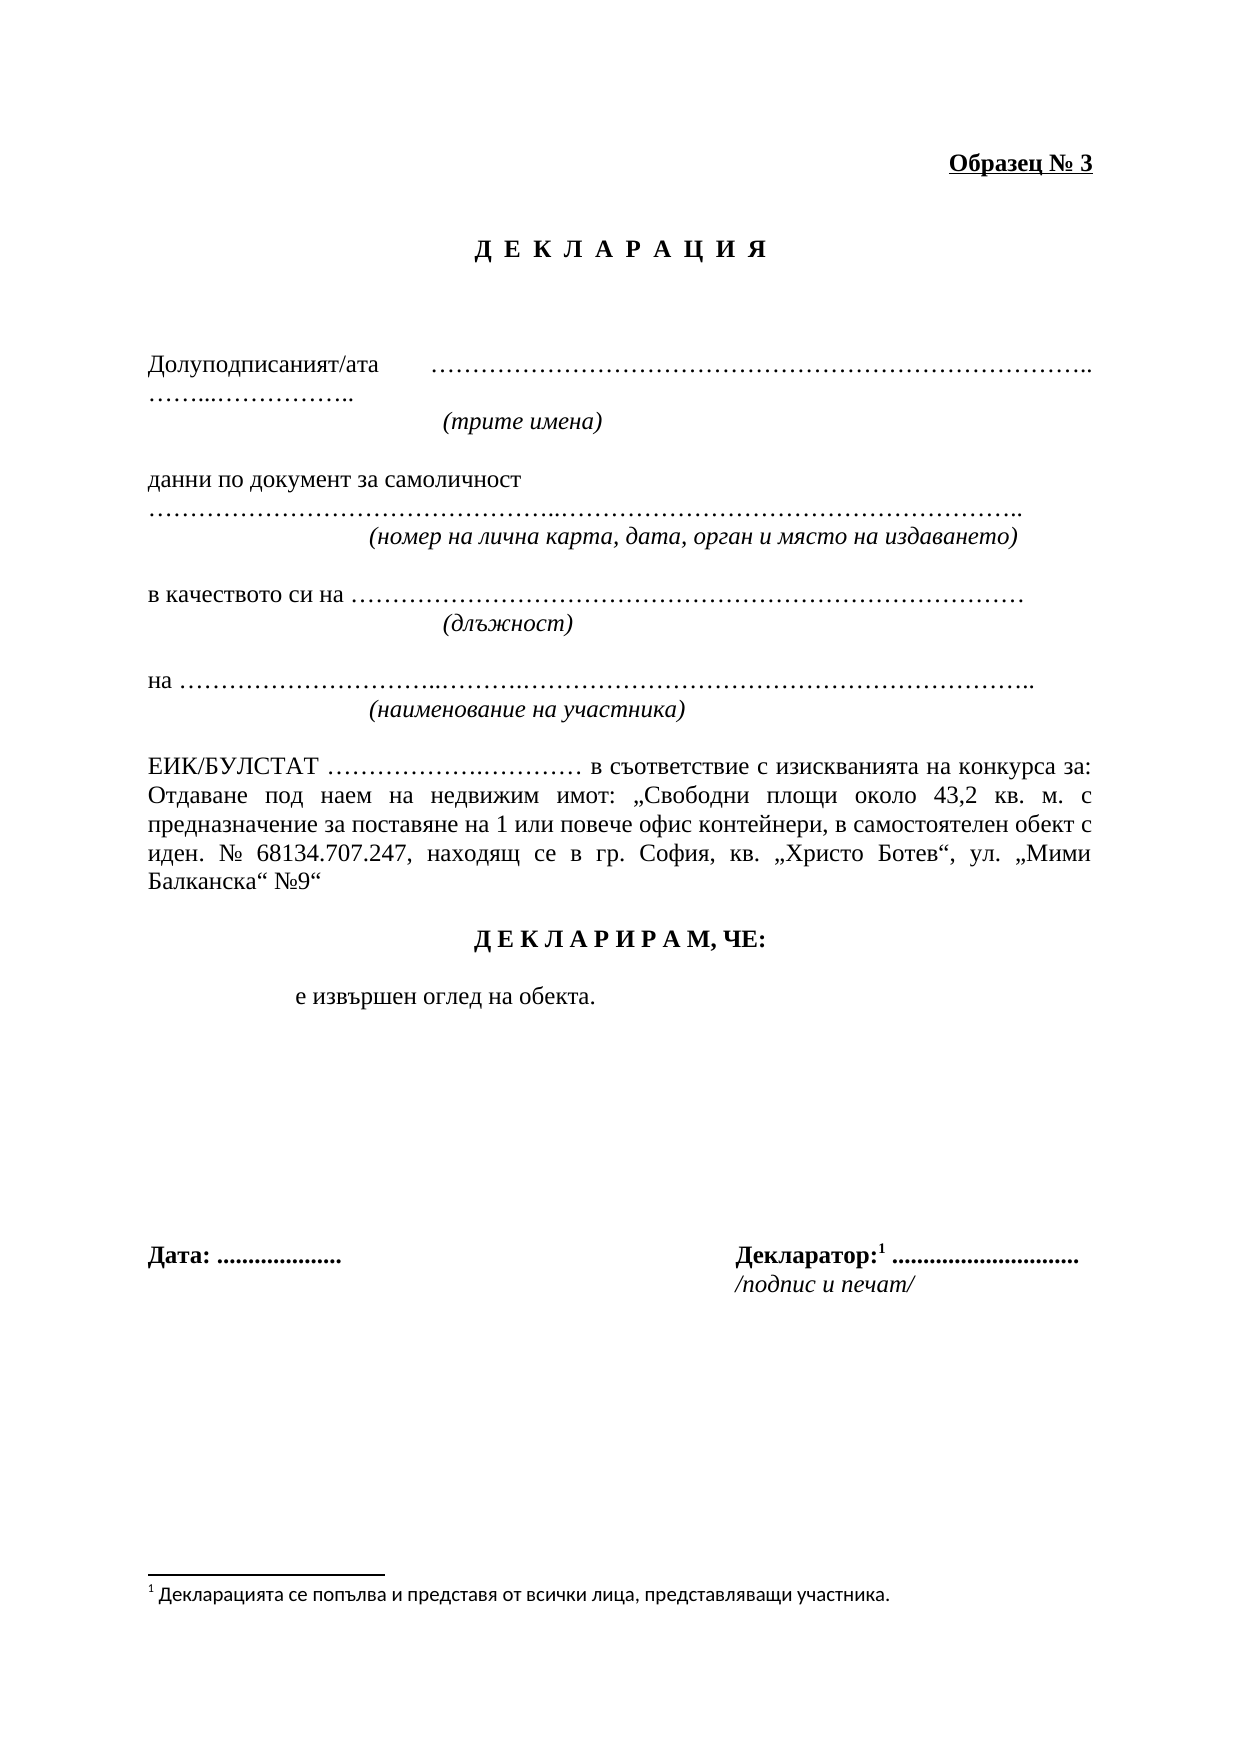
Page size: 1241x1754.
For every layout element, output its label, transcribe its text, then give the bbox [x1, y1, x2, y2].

text е извършен оглед на обекта. [221, 981, 1093, 1010]
text …………………………………………..……………………………………………….. [148, 493, 1093, 521]
text (наименование на участника) [295, 694, 1093, 723]
text Д Е К Л А Р И Р А М, ЧЕ: [148, 924, 1093, 953]
text в качеството си на ……………………………………………………………………… [148, 579, 1093, 608]
text Дата: .................... Декларатор: .............................. [148, 1240, 1093, 1269]
text (длъжност) [369, 608, 1093, 636]
text ЕИК/БУЛСТАТ ……………….………… в съответствие с изискванията на конкурса за: Отдаване под наем на недвижим имот: „Свободни площи около 43,2 кв. м. с предназначение за поставяне на 1 или повече офис контейнери, в самостоятелен обект с иден. № 68134.707.247, находящ се в гр. София, кв. „Христо Ботев“, ул. „Мими Балканска“ №9“ [148, 751, 1093, 895]
text данни по документ за самоличност [148, 464, 1093, 493]
text Д Е К Л А Р А Ц И Я [148, 234, 1093, 263]
text Образец № 3 [148, 148, 1093, 176]
text /подпис и печат/ [148, 1269, 1093, 1298]
text Долуподписаният/ата ……………………………………………………………………..……...…………….. [148, 349, 1093, 406]
text на …………………………..……….…………………………………………………….. [148, 665, 1093, 694]
text (трите имена) [369, 406, 1093, 435]
text (номер на лична карта, дата, орган и място на издаването) [295, 521, 1093, 550]
